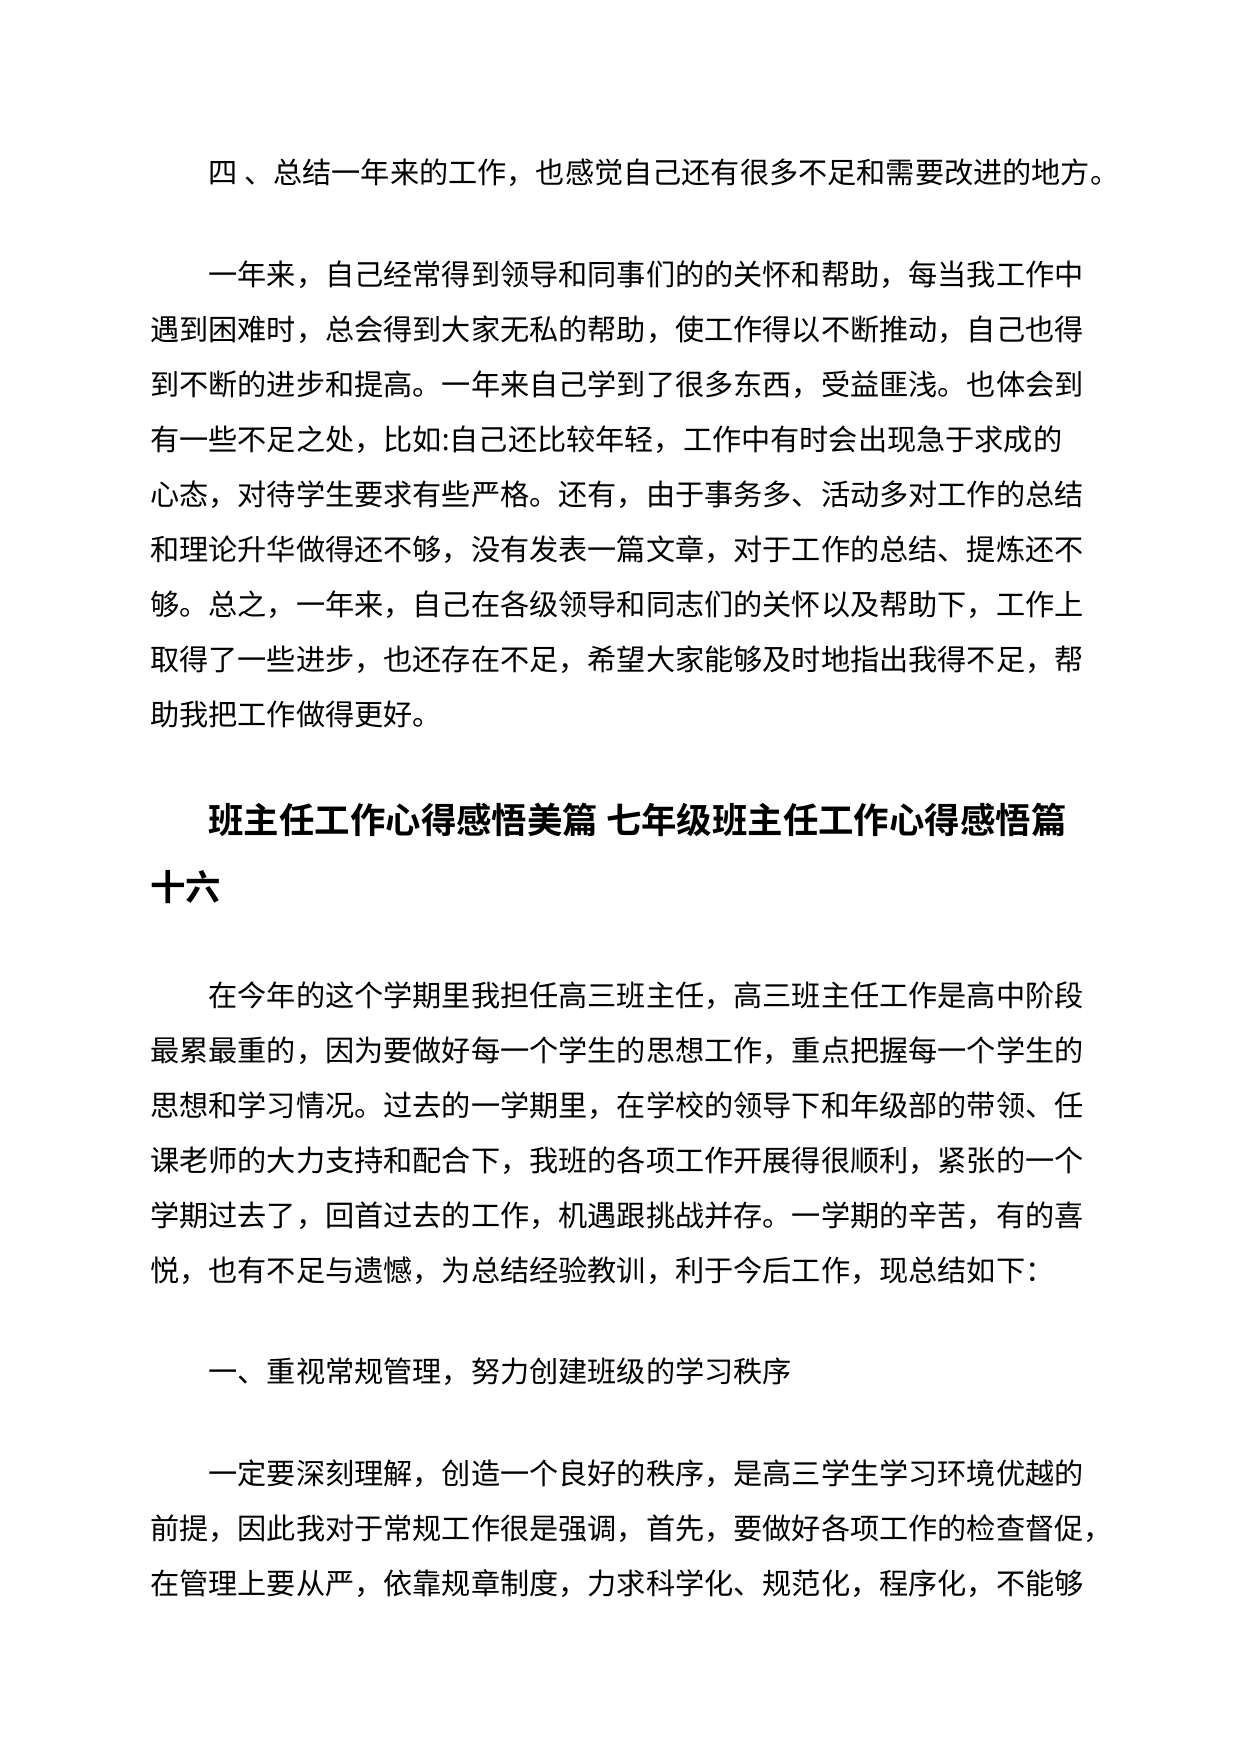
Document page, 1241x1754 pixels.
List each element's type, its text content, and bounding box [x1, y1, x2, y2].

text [150, 1451, 1090, 1603]
text 一、重视常规管理，努力创建班级的学习秩序 [150, 1349, 1090, 1391]
text 四 、总结一年来的工作，也感觉自己还有很多不足和需要改进的地方。 [150, 150, 1090, 192]
text 一年来，自己经常得到领导和同事们的的关怀和帮助，每当我工作中遇到困难时，总会得到大家无私的帮助，使工作得以不断推动，自己也得到不断的进步和提高。一年来自己学到了很多东西，受益匪浅。也体会到有一些不足之处，比如:自己还比较年轻，工作中有时会出现急于求成的心态，对待学生要求有些严格。还有，由于事务多、活动多对工作的总结和理论升华做得还不够，没有发表一篇文章，对于工作的总结、提炼还不够。总之，一年来，自己在各级领导和同志们的关怀以及帮助下，工作上取得了一些进步，也还存在不足，希望大家能够及时地指出我得不足，帮助我把工作做得更好。 [150, 252, 1090, 733]
text 班主任工作心得感悟美篇 七年级班主任工作心得感悟篇十六 [150, 793, 1090, 911]
text 在今年的这个学期里我担任高三班主任，高三班主任工作是高中阶段最累最重的，因为要做好每一个学生的思想工作，重点把握每一个学生的思想和学习情况。过去的一学期里，在学校的领导下和年级部的带领、任课老师的大力支持和配合下，我班的各项工作开展得很顺利，紧张的一个学期过去了，回首过去的工作，机遇跟挑战并存。一学期的辛苦，有的喜悦，也有不足与遗憾，为总结经验教训，利于今后工作，现总结如下： [150, 973, 1090, 1289]
